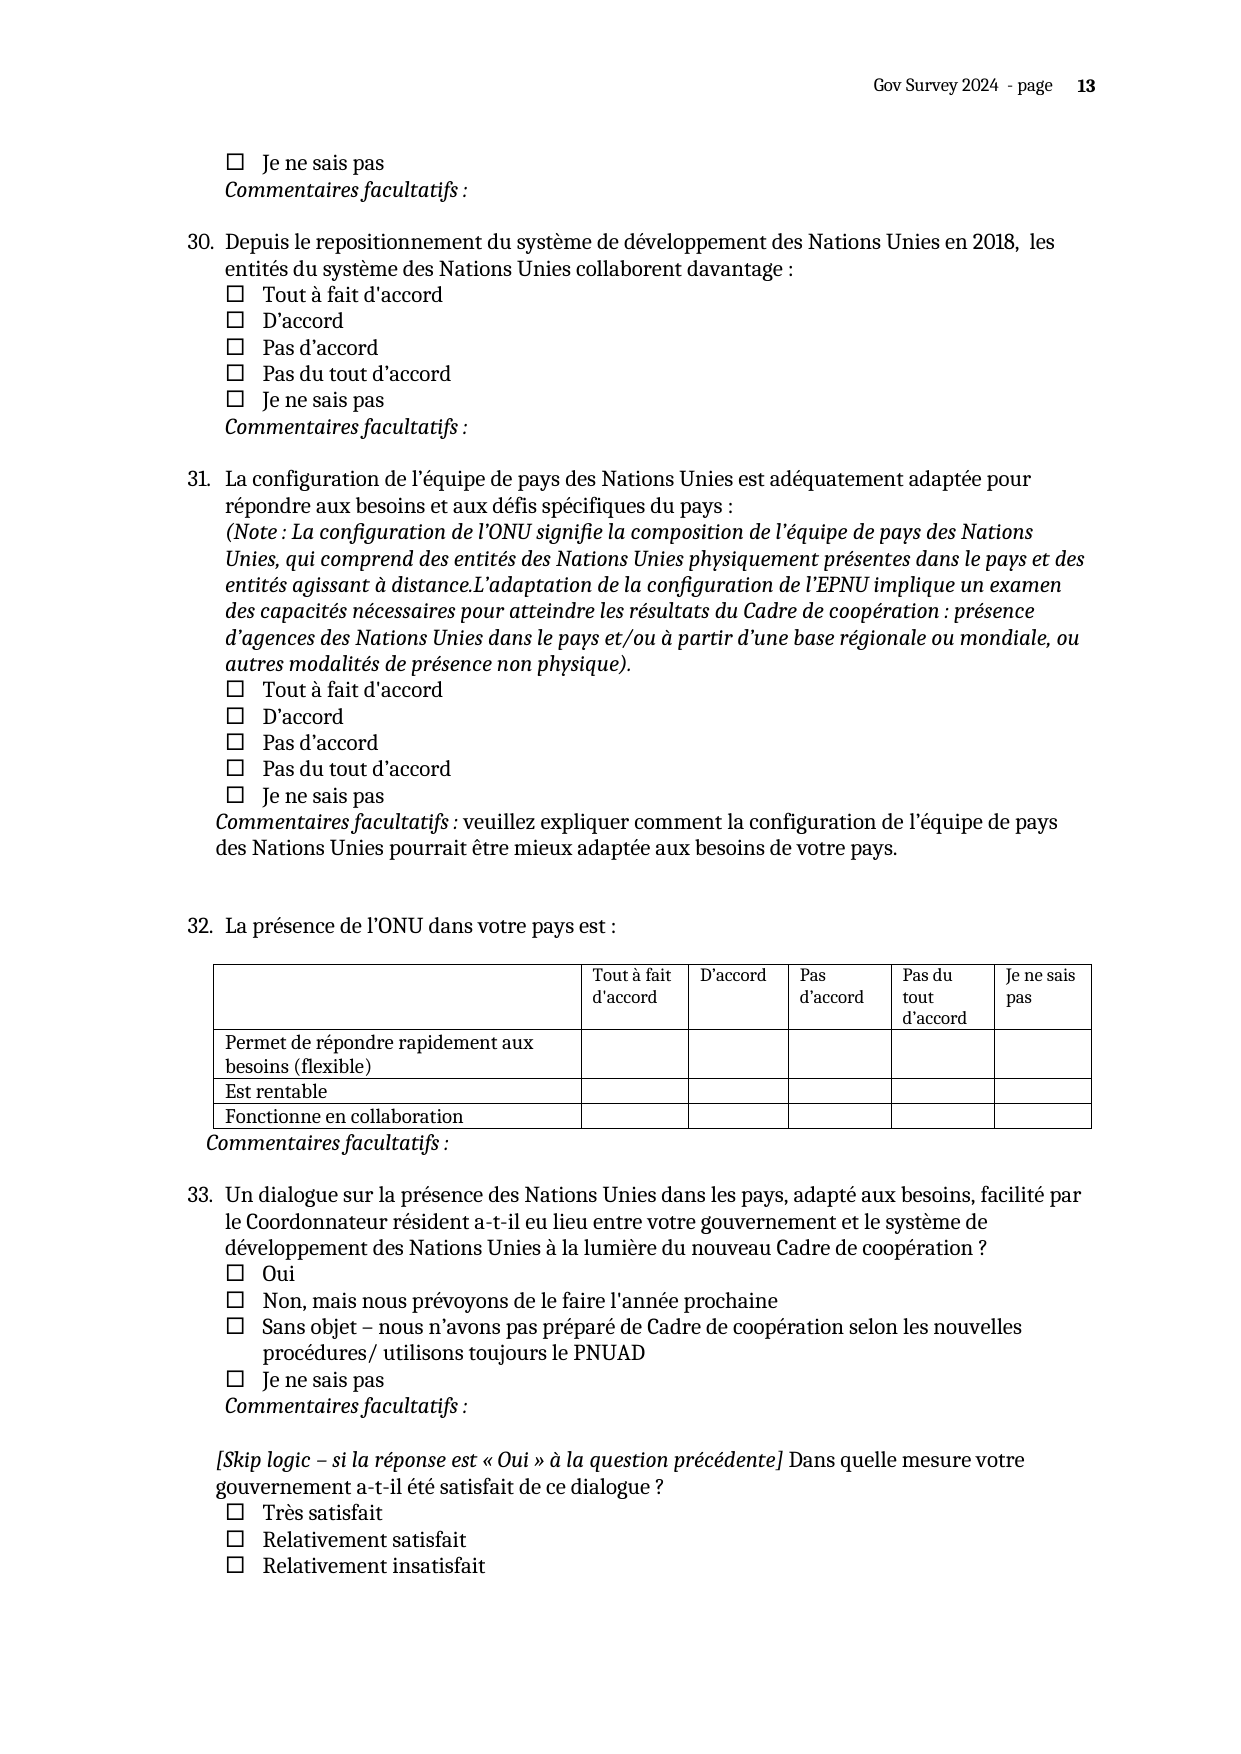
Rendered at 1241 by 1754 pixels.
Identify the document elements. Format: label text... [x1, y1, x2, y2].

table_cell [789, 1030, 891, 1078]
list Je ne sais pas [225, 782, 1090, 809]
list Je ne sais pas [225, 1367, 1090, 1393]
list Je ne sais pas [225, 150, 1090, 176]
table_cell [582, 1030, 688, 1078]
text Commentaires facultatifs : [225, 413, 1090, 440]
list (Note : La configuration de l’ONU signifie la composition de l’équipe de pays des Nations Unies, qui comprend des entités des Nations Unies physiquement présentes dans le pays et des entités agissant à distance.L’adaptation de la configuration de l’EPNU implique un examen des capacités nécessaires pour atteindre les résultats du Cadre de coopération : présence d’agences des Nations Unies dans le pays et/ou à partir d’une base régionale ou mondiale, ou autres modalités de présence non physique). [225, 519, 1090, 677]
table_cell [789, 1079, 891, 1103]
list Pas du tout d’accord [225, 756, 1090, 782]
table_cell Fonctionne en collaboration [214, 1104, 581, 1128]
list Pas d’accord [225, 730, 1090, 756]
table_cell [689, 1104, 788, 1128]
table_cell [892, 1079, 994, 1103]
text Commentaires facultatifs : veuillez expliquer comment la configuration de l’équipe de pays des Nations Unies pourrait être mieux adaptée aux besoins de votre pays. [216, 809, 1090, 862]
text Commentaires facultatifs : [225, 1393, 1090, 1419]
list [Skip logic – si la réponse est « Oui » à la question précédente] Dans quelle mesure votre gouvernement a-t-il été satisfait de ce dialogue ? [216, 1447, 1090, 1500]
list Pas du tout d’accord [225, 361, 1090, 387]
list Tout à fait d'accord [225, 282, 1090, 308]
list Oui [225, 1261, 1090, 1287]
table_header [214, 965, 581, 1029]
list Très satisfait [225, 1500, 1090, 1526]
table_cell Permet de répondre rapidement aux besoins (flexible) [214, 1030, 581, 1078]
table_header Pas d’accord [789, 965, 891, 1029]
list D’accord [225, 308, 1090, 334]
list Non, mais nous prévoyons de le faire l'année prochaine [225, 1287, 1090, 1314]
list Tout à fait d'accord [225, 677, 1090, 703]
table_header Tout à fait d'accord [582, 965, 688, 1029]
table_cell [689, 1079, 788, 1103]
table_cell [995, 1079, 1091, 1103]
table_cell [892, 1030, 994, 1078]
text Commentaires facultatifs : [206, 1129, 1090, 1156]
list La présence de l’ONU dans votre pays est : [187, 913, 1090, 939]
table_cell [582, 1104, 688, 1128]
table_header Pas du tout d’accord [892, 965, 994, 1029]
list Un dialogue sur la présence des Nations Unies dans les pays, adapté aux besoins, facilité par le Coordonnateur résident a-t-il eu lieu entre votre gouvernement et le système de développement des Nations Unies à la lumière du nouveau Cadre de coopération ? [187, 1182, 1090, 1261]
table_cell [995, 1104, 1091, 1128]
table_cell [995, 1030, 1091, 1078]
list Sans objet – nous n’avons pas préparé de Cadre de coopération selon les nouvelles procédures/ utilisons toujours le PNUAD [225, 1314, 1090, 1367]
list Relativement insatisfait [225, 1553, 1090, 1579]
table_cell [892, 1104, 994, 1128]
table_header D’accord [689, 965, 788, 1029]
table_cell Est rentable [214, 1079, 581, 1103]
list La configuration de l’équipe de pays des Nations Unies est adéquatement adaptée pour répondre aux besoins et aux défis spécifiques du pays : [187, 466, 1090, 519]
list Depuis le repositionnement du système de développement des Nations Unies en 2018, les entités du système des Nations Unies collaborent davantage : [187, 229, 1090, 282]
list D’accord [225, 703, 1090, 730]
table_cell [582, 1079, 688, 1103]
table_cell [789, 1104, 891, 1128]
list Je ne sais pas [225, 387, 1090, 413]
text Commentaires facultatifs : [225, 176, 1090, 203]
table_cell [689, 1030, 788, 1078]
list Pas d’accord [225, 334, 1090, 361]
table_header Je ne sais pas [995, 965, 1091, 1029]
list Relativement satisfait [225, 1526, 1090, 1553]
